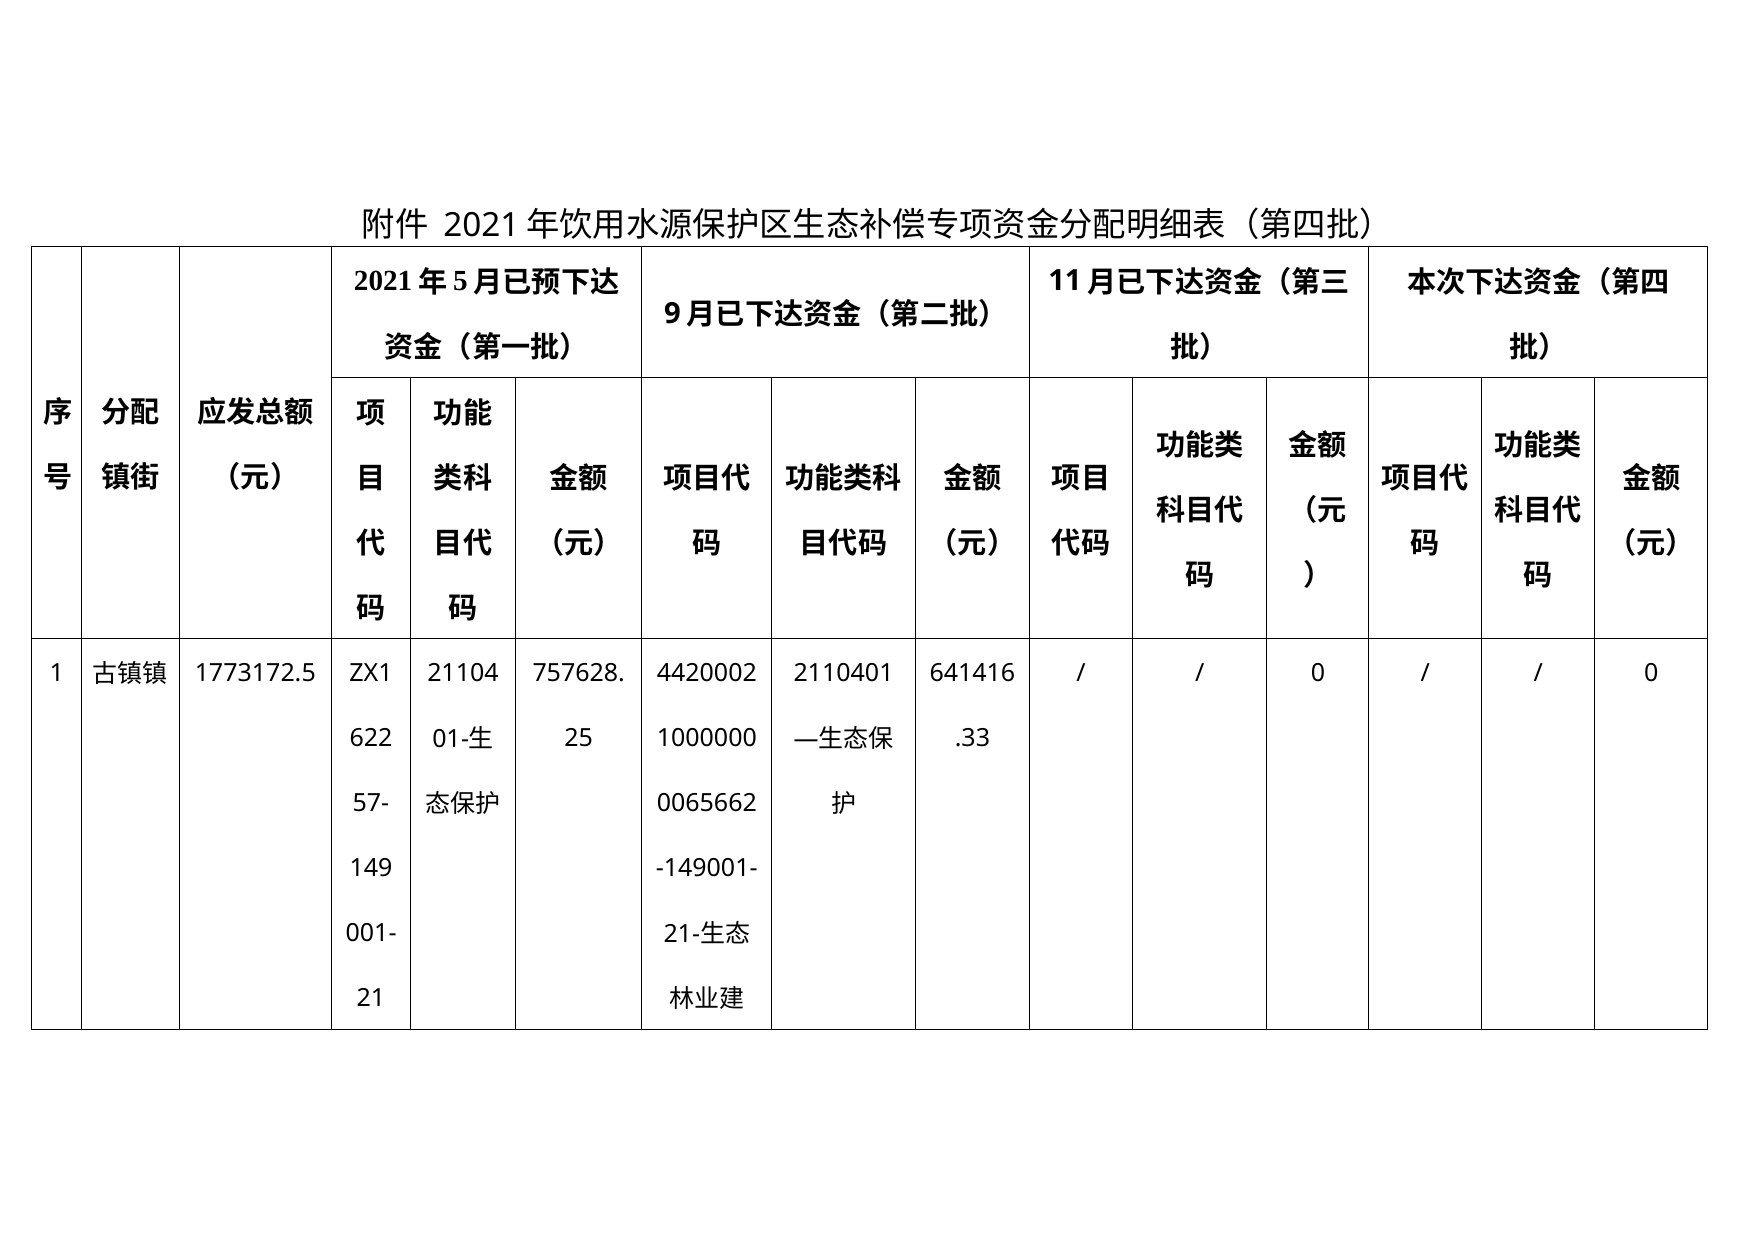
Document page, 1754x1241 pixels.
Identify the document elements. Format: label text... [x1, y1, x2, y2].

table_header 本次下达资金（第四批） [1369, 247, 1707, 377]
text 附件 2021年饮用水源保护区生态补偿专项资金分配明细表（第四批） [150, 198, 1604, 246]
table_cell / [1030, 639, 1132, 1029]
table_cell 项目代码 [332, 378, 410, 638]
table_cell 功能类科目代码 [1482, 378, 1594, 638]
table_cell 项目代码 [1030, 378, 1132, 638]
table_cell 功能类科目代码 [411, 378, 515, 638]
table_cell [332, 639, 410, 1029]
table_header 2021年5月已预下达资金（第一批） [332, 247, 641, 377]
table_header 9月已下达资金（第二批） [642, 247, 1029, 377]
table_header 序号 [32, 247, 81, 638]
table_cell / [1369, 639, 1481, 1029]
table_cell 金额（元） [516, 378, 641, 638]
table_cell 641416.33 [916, 639, 1029, 1029]
table_cell 1773172.5 [180, 639, 331, 1029]
table_cell 757628.25 [516, 639, 641, 1029]
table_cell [642, 639, 771, 1029]
table_cell 项目代码 [642, 378, 771, 638]
table_cell / [1482, 639, 1594, 1029]
table_cell 0 [1595, 639, 1707, 1029]
table_cell 0 [1267, 639, 1368, 1029]
table_cell 金额（元） [1267, 378, 1368, 638]
table_cell 古镇镇 [82, 639, 179, 1029]
table_header 分配镇街 [82, 247, 179, 638]
table_cell 功能类科目代码 [772, 378, 915, 638]
table_cell 功能类科目代码 [1133, 378, 1266, 638]
table_cell 金额（元） [916, 378, 1029, 638]
table_cell 项目代码 [1369, 378, 1481, 638]
table_header 应发总额（元） [180, 247, 331, 638]
table_header 11月已下达资金（第三批） [1030, 247, 1368, 377]
table_cell / [1133, 639, 1266, 1029]
table_cell 1 [32, 639, 81, 1029]
table_cell 金额（元） [1595, 378, 1707, 638]
table_cell 2110401—生态保护 [772, 639, 915, 1029]
table_cell 2110401-生态保护 [411, 639, 515, 1029]
